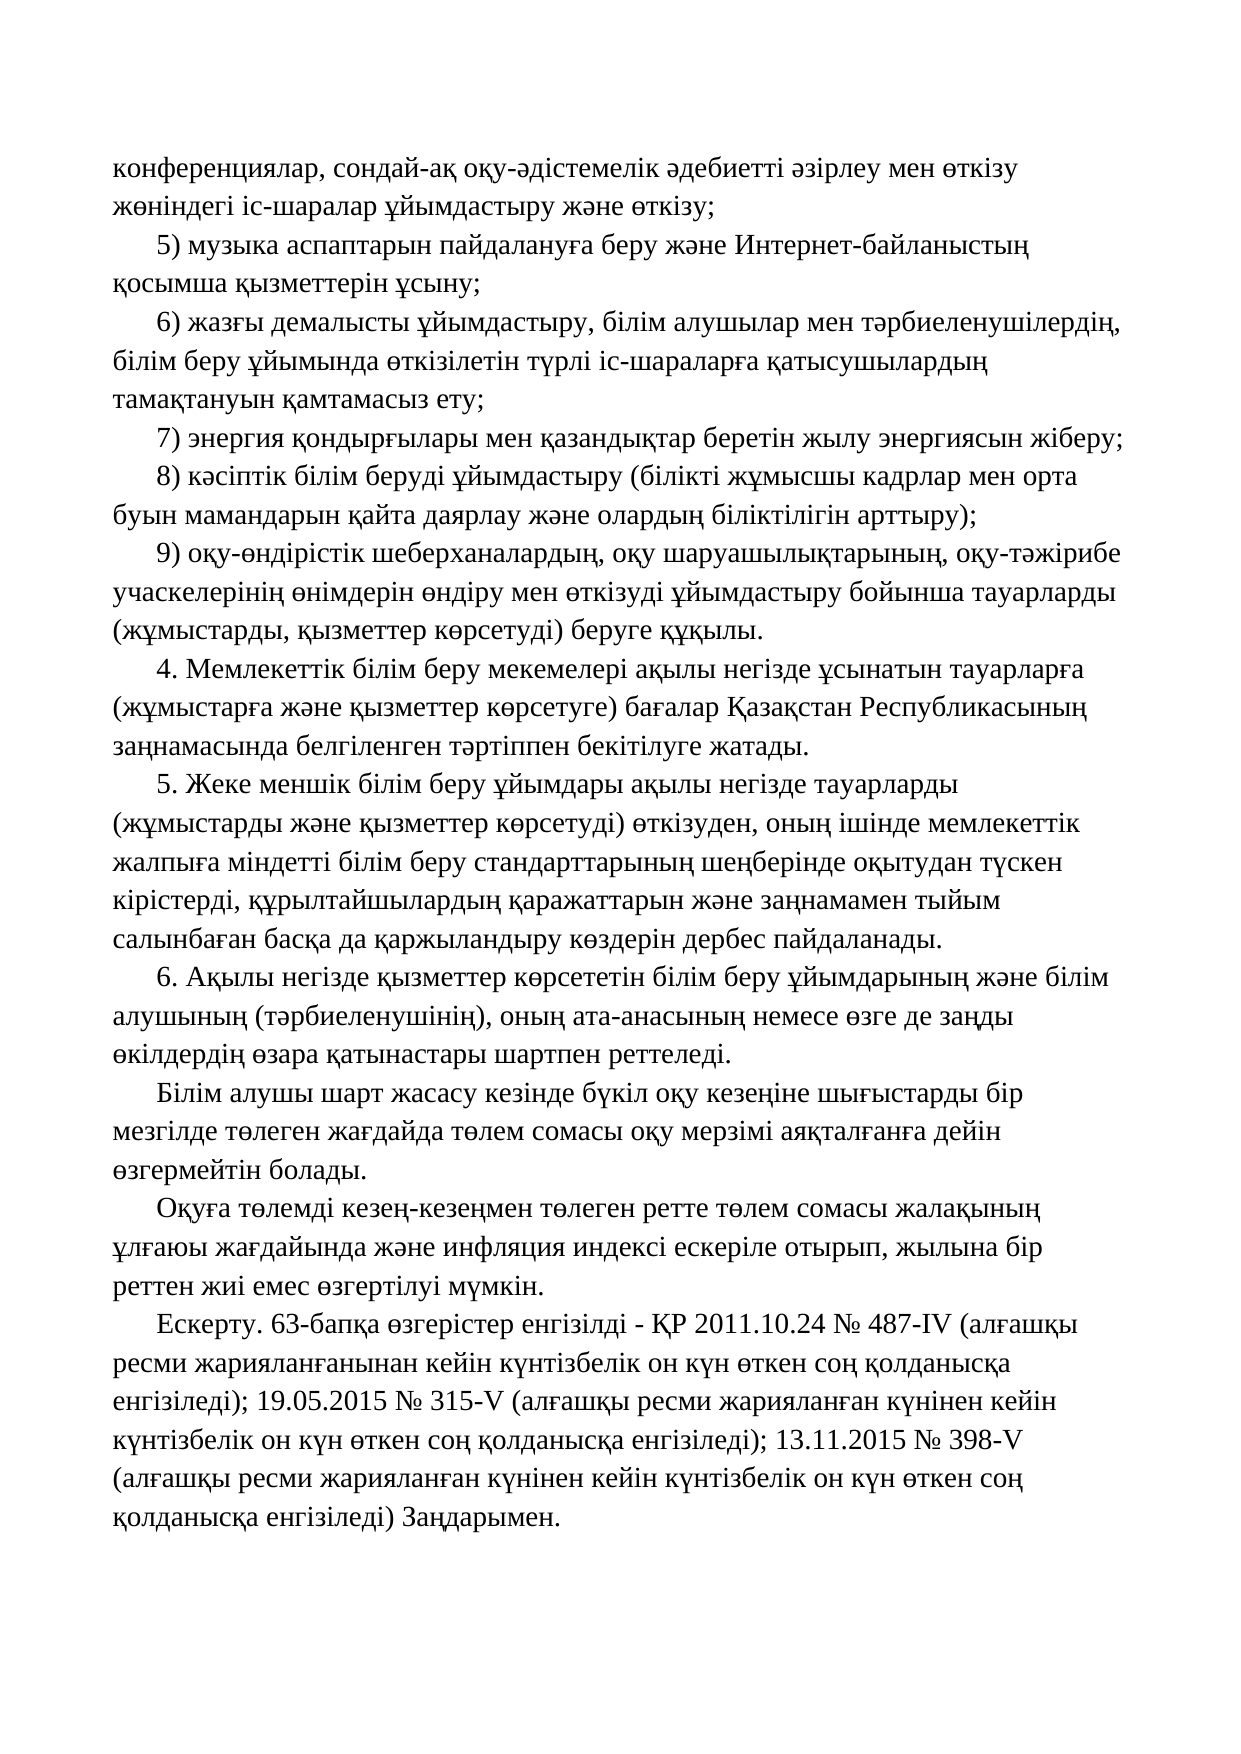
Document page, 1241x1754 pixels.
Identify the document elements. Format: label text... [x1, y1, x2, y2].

text Білім алушы шарт жасасу кезінде бүкіл оқу кезеңіне шығыстарды бір мезгілде төлеген жағдайда төлем сомасы оқу мерзімі аяқталғанға дейін өзгермейтін болады. [112, 1075, 1128, 1186]
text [112, 150, 1128, 222]
text 5) музыка аспаптарын пайдалануға беру және Интернет-байланыстың қосымша қызметтерін ұсыну; [112, 227, 1128, 299]
text 4. Мемлекеттік білім беру мекемелері ақылы негізде ұсынатын тауарларға (жұмыстарға және қызметтер көрсетуге) бағалар Қазақстан Республикасының заңнамасында белгіленген тәртіппен бекітілуге жатады. [112, 651, 1128, 762]
text 6) жазғы демалысты ұйымдастыру, білім алушылар мен тәрбиеленушілердің, білім беру ұйымында өткізілетін түрлі іс-шараларға қатысушылардың тамақтануын қамтамасыз ету; [112, 304, 1128, 415]
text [112, 1306, 1128, 1532]
text 7) энергия қондырғылары мен қазандықтар беретін жылу энергиясын жіберу; [112, 420, 1128, 453]
text 9) оқу-өндірістік шеберханалардың, оқу шаруашылықтарының, оқу-тәжірибе учаскелерінің өнімдерін өндіру мен өткізуді ұйымдастыру бойынша тауарларды (жұмыстарды, қызметтер көрсетуді) беруге құқылы. [112, 535, 1128, 646]
text 8) кәсіптік білім беруді ұйымдастыру (білікті жұмысшы кадрлар мен орта буын мамандарын қайта даярлау және олардың біліктілігін арттыру); [112, 458, 1128, 530]
text 5. Жеке меншік білім беру ұйымдары ақылы негізде тауарларды (жұмыстарды және қызметтер көрсетуді) өткізуден, оның ішінде мемлекеттік жалпыға міндетті білім беру стандарттарының шеңберінде оқытудан түскен кірістерді, құрылтайшылардың қаражаттарын және заңнамамен тыйым салынбаған басқа да қаржыландыру көздерін дербес пайдаланады. [112, 767, 1128, 954]
text Оқуға төлемді кезең-кезеңмен төлеген ретте төлем сомасы жалақының ұлғаюы жағдайында және инфляция индексі ескеріле отырып, жылына бір реттен жиі емес өзгертілуі мүмкін. [112, 1191, 1128, 1301]
text 6. Ақылы негізде қызметтер көрсететін білім беру ұйымдарының және білім алушының (тәрбиеленушінің), оның ата-анасының немесе өзге де заңды өкілдердің өзара қатынастары шартпен реттеледі. [112, 959, 1128, 1070]
